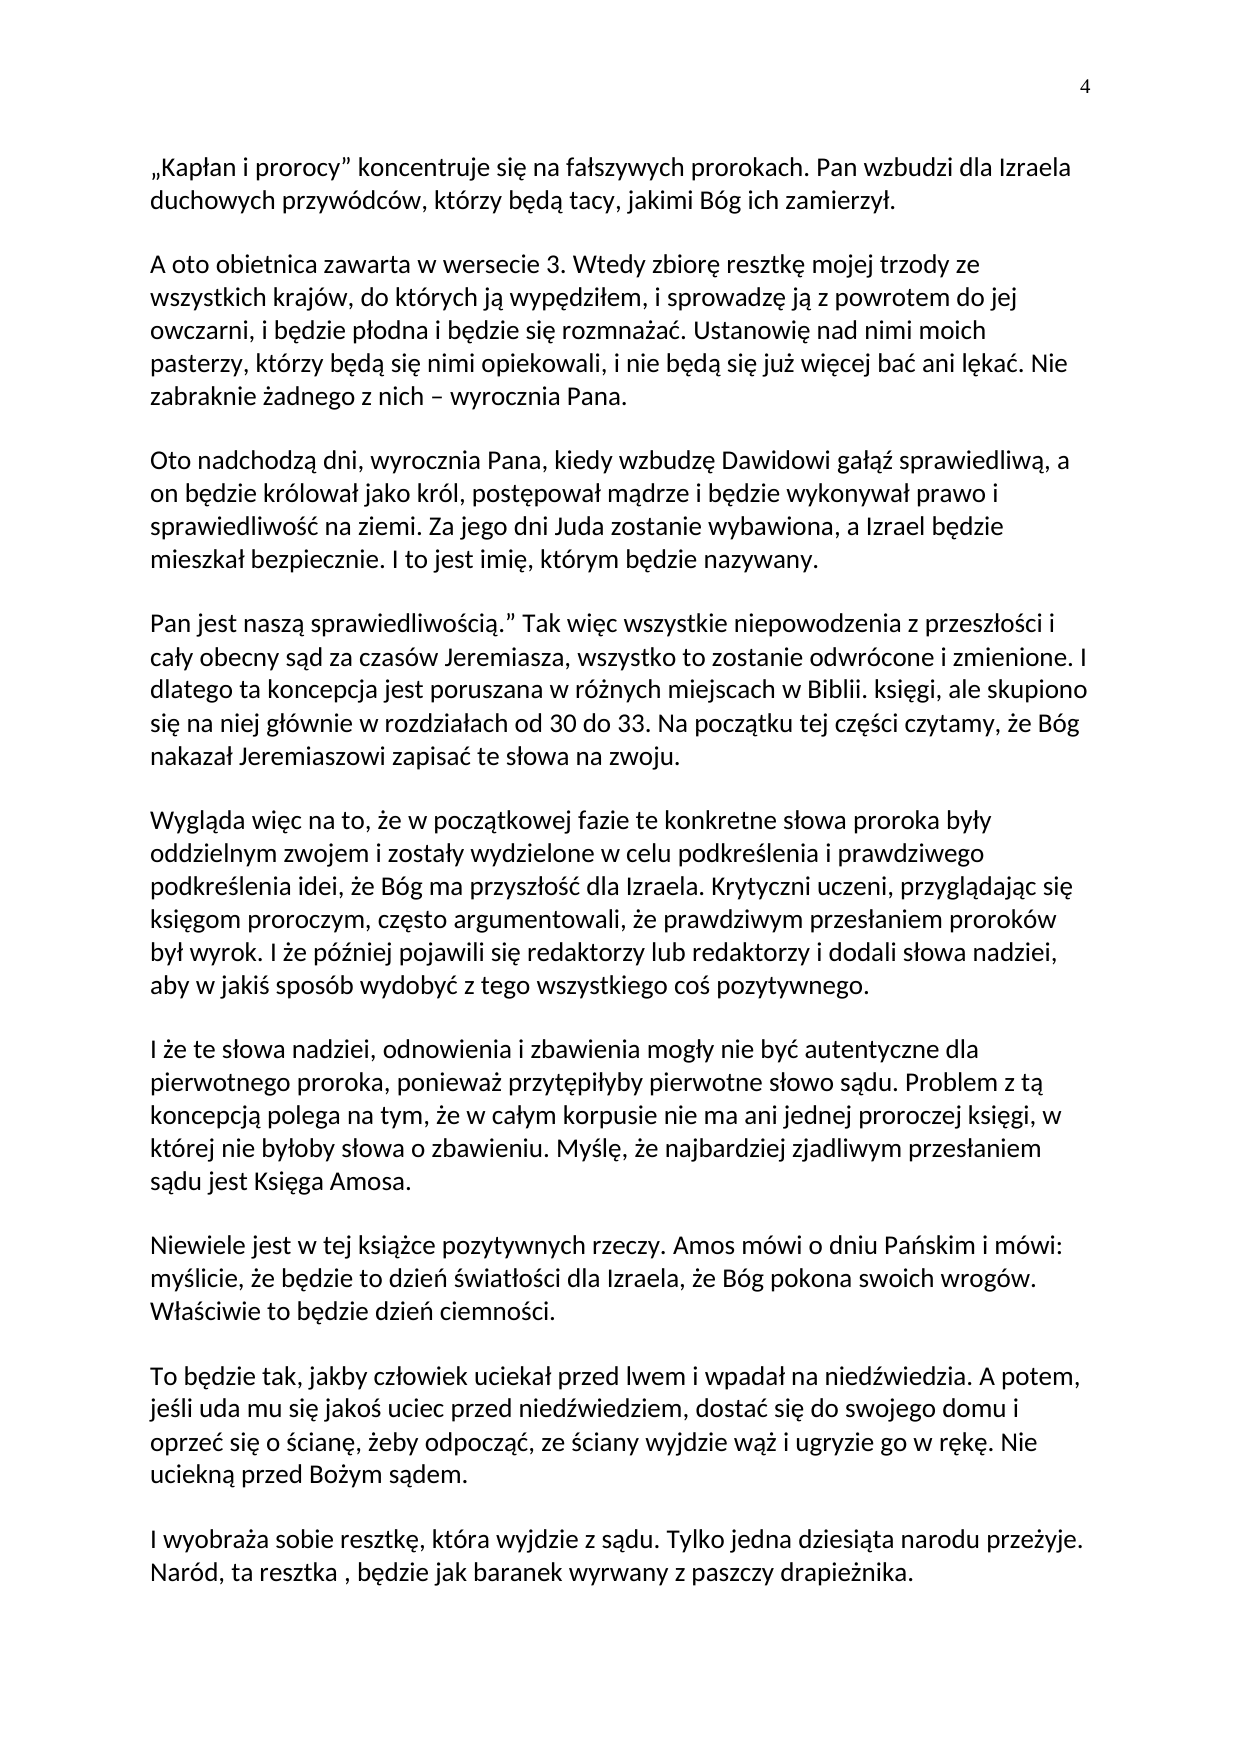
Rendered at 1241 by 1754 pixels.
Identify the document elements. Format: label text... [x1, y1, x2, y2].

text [150, 150, 1090, 216]
text Pan jest naszą sprawiedliwością.” Tak więc wszystkie niepowodzenia z przeszłości i cały obecny sąd za czasów Jeremiasza, wszystko to zostanie odwrócone i zmienione. I dlatego ta koncepcja jest poruszana w różnych miejscach w Biblii. księgi, ale skupiono się na niej głównie w rozdziałach od 30 do 33. Na początku tej części czytamy, że Bóg nakazał Jeremiaszowi zapisać te słowa na zwoju. [150, 607, 1090, 772]
text A oto obietnica zawarta w wersecie 3. Wtedy zbiorę resztkę mojej trzody ze wszystkich krajów, do których ją wypędziłem, i sprowadzę ją z powrotem do jej owczarni, i będzie płodna i będzie się rozmnażać. Ustanowię nad nimi moich pasterzy, którzy będą się nimi opiekowali, i nie będą się już więcej bać ani lękać. Nie zabraknie żadnego z nich – wyrocznia Pana. [150, 247, 1090, 412]
text I że te słowa nadziei, odnowienia i zbawienia mogły nie być autentyczne dla pierwotnego proroka, ponieważ przytępiłyby pierwotne słowo sądu. Problem z tą koncepcją polega na tym, że w całym korpusie nie ma ani jednej proroczej księgi, w której nie byłoby słowa o zbawieniu. Myślę, że najbardziej zjadliwym przesłaniem sądu jest Księga Amosa. [150, 1032, 1090, 1197]
text I wyobraża sobie resztkę, która wyjdzie z sądu. Tylko jedna dziesiąta narodu przeżyje. Naród, ta resztka , będzie jak baranek wyrwany z paszczy drapieżnika. [150, 1522, 1090, 1588]
text Niewiele jest w tej książce pozytywnych rzeczy. Amos mówi o dniu Pańskim i mówi: myślicie, że będzie to dzień światłości dla Izraela, że Bóg pokona swoich wrogów. Właściwie to będzie dzień ciemności. [150, 1228, 1090, 1327]
text Oto nadchodzą dni, wyrocznia Pana, kiedy wzbudzę Dawidowi gałąź sprawiedliwą, a on będzie królował jako król, postępował mądrze i będzie wykonywał prawo i sprawiedliwość na ziemi. Za jego dni Juda zostanie wybawiona, a Izrael będzie mieszkał bezpiecznie. I to jest imię, którym będzie nazywany. [150, 443, 1090, 576]
text To będzie tak, jakby człowiek uciekał przed lwem i wpadał na niedźwiedzia. A potem, jeśli uda mu się jakoś uciec przed niedźwiedziem, dostać się do swojego domu i oprzeć się o ścianę, żeby odpocząć, ze ściany wyjdzie wąż i ugryzie go w rękę. Nie uciekną przed Bożym sądem. [150, 1359, 1090, 1491]
text Wygląda więc na to, że w początkowej fazie te konkretne słowa proroka były oddzielnym zwojem i zostały wydzielone w celu podkreślenia i prawdziwego podkreślenia idei, że Bóg ma przyszłość dla Izraela. Krytyczni uczeni, przyglądając się księgom proroczym, często argumentowali, że prawdziwym przesłaniem proroków był wyrok. I że później pojawili się redaktorzy lub redaktorzy i dodali słowa nadziei, aby w jakiś sposób wydobyć z tego wszystkiego coś pozytywnego. [150, 803, 1090, 1001]
